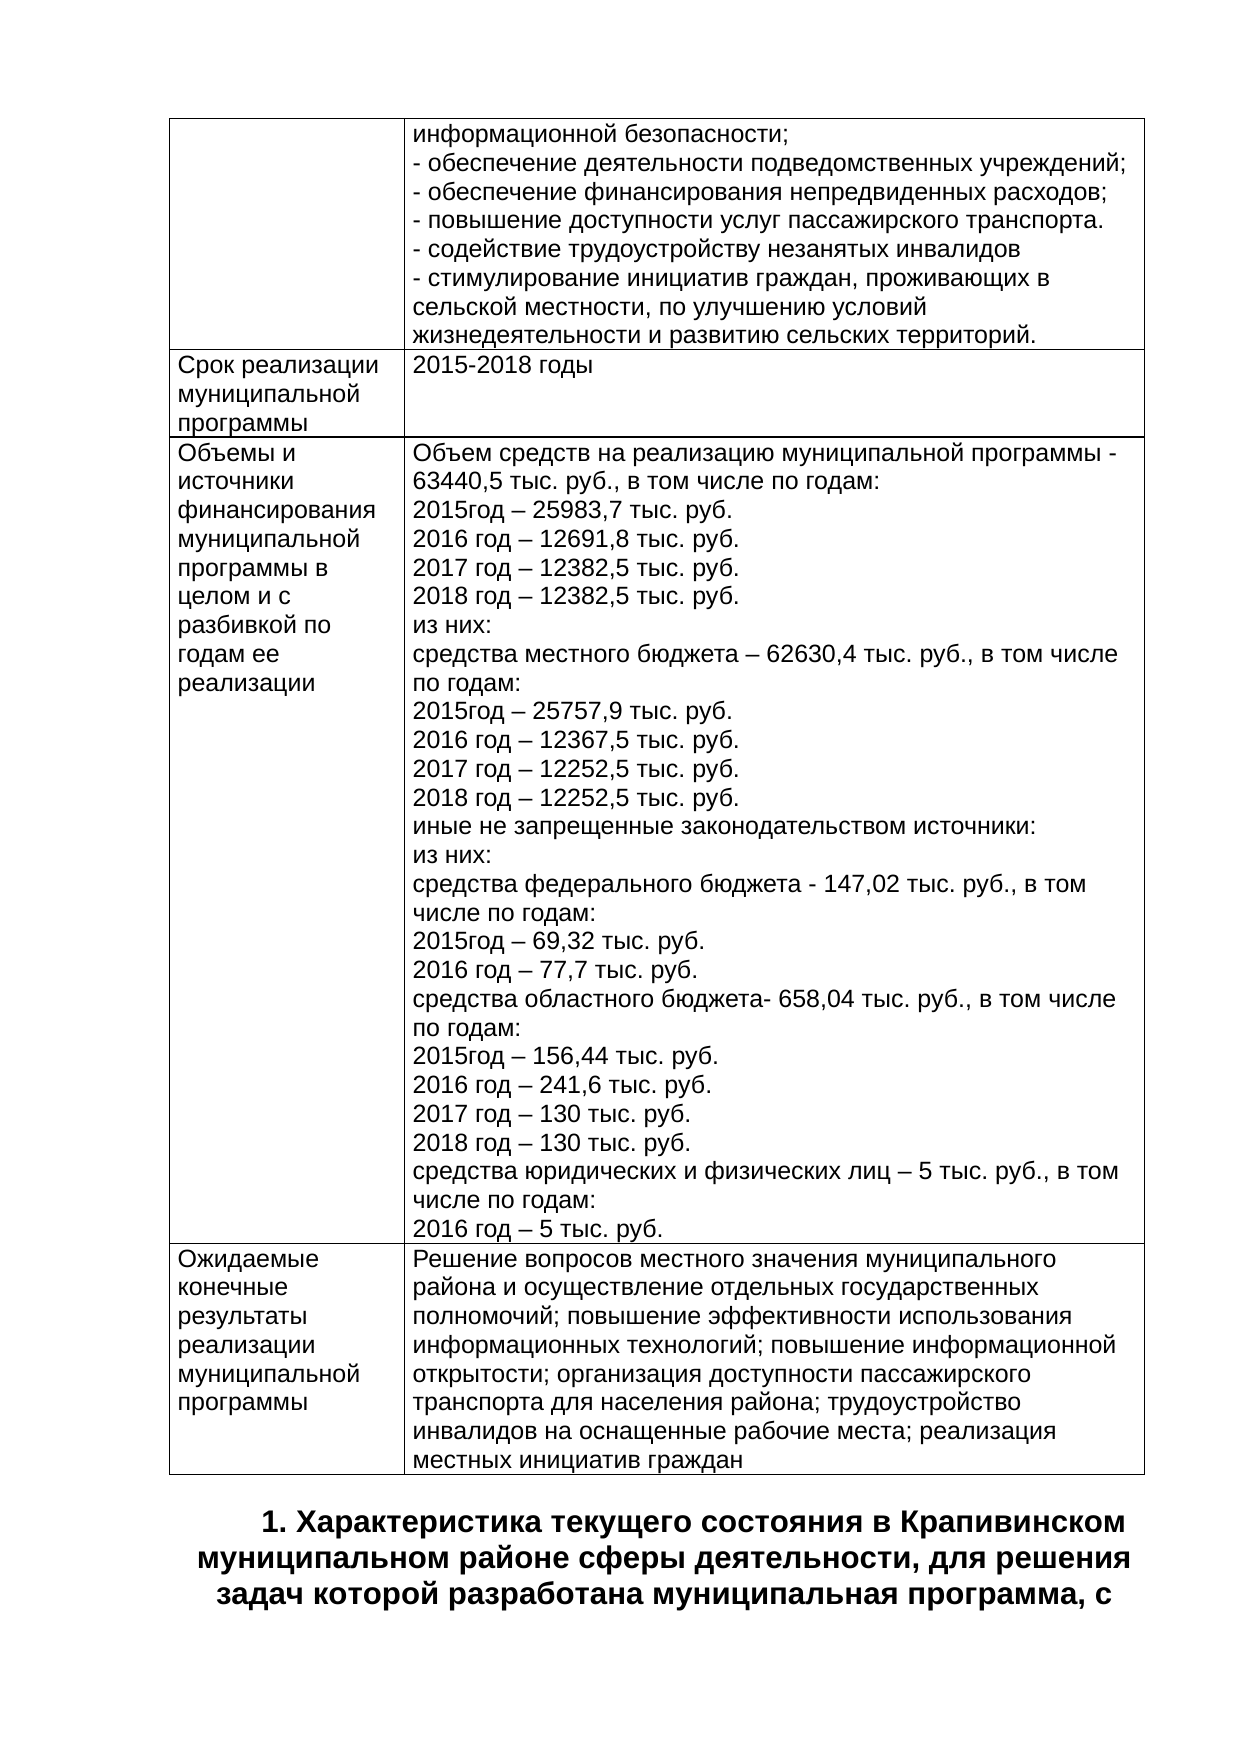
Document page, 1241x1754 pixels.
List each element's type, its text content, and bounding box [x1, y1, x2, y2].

table_cell Ожидаемые конечные результаты реализации муниципальной программы [170, 1244, 404, 1473]
table_cell Объемы и источники финансирования муниципальной программы в целом и с разбивкой по годам ее реализации [170, 438, 404, 1242]
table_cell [405, 119, 1144, 349]
table_cell 2015-2018 годы [405, 350, 1144, 436]
table_cell Объем средств на реализацию муниципальной программы - 63440,5 тыс. руб., в том числе по годам: 2015год – 25983,7 тыс. руб. 2016 год – 12691,8 тыс. руб. 2017 год – 12382,5 тыс. руб. 2018 год – 12382,5 тыс. руб. из них: средства местного бюджета – 62630,4 тыс. руб., в том числе по годам: 2015год – 25757,9 тыс. руб. 2016 год – 12367,5 тыс. руб. 2017 год – 12252,5 тыс. руб. 2018 год – 12252,5 тыс. руб. иные не запрещенные законодательством источники: из них: средства федерального бюджета - 147,02 тыс. руб., в том числе по годам: 2015год – 69,32 тыс. руб. 2016 год – 77,7 тыс. руб. средства областного бюджета- 658,04 тыс. руб., в том числе по годам: 2015год – 156,44 тыс. руб. 2016 год – 241,6 тыс. руб. 2017 год – 130 тыс. руб. 2018 год – 130 тыс. руб. средства юридических и физических лиц – 5 тыс. руб., в том числе по годам: 2016 год – 5 тыс. руб. [405, 438, 1144, 1242]
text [177, 1503, 1152, 1611]
table_cell Срок реализации муниципальной программы [170, 350, 404, 436]
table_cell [170, 119, 404, 349]
table_cell Решение вопросов местного значения муниципального района и осуществление отдельных государственных полномочий; повышение эффективности использования информационных технологий; повышение информационной открытости; организация доступности пассажирского транспорта для населения района; трудоустройство инвалидов на оснащенные рабочие места; реализация местных инициатив граждан [405, 1244, 1144, 1473]
